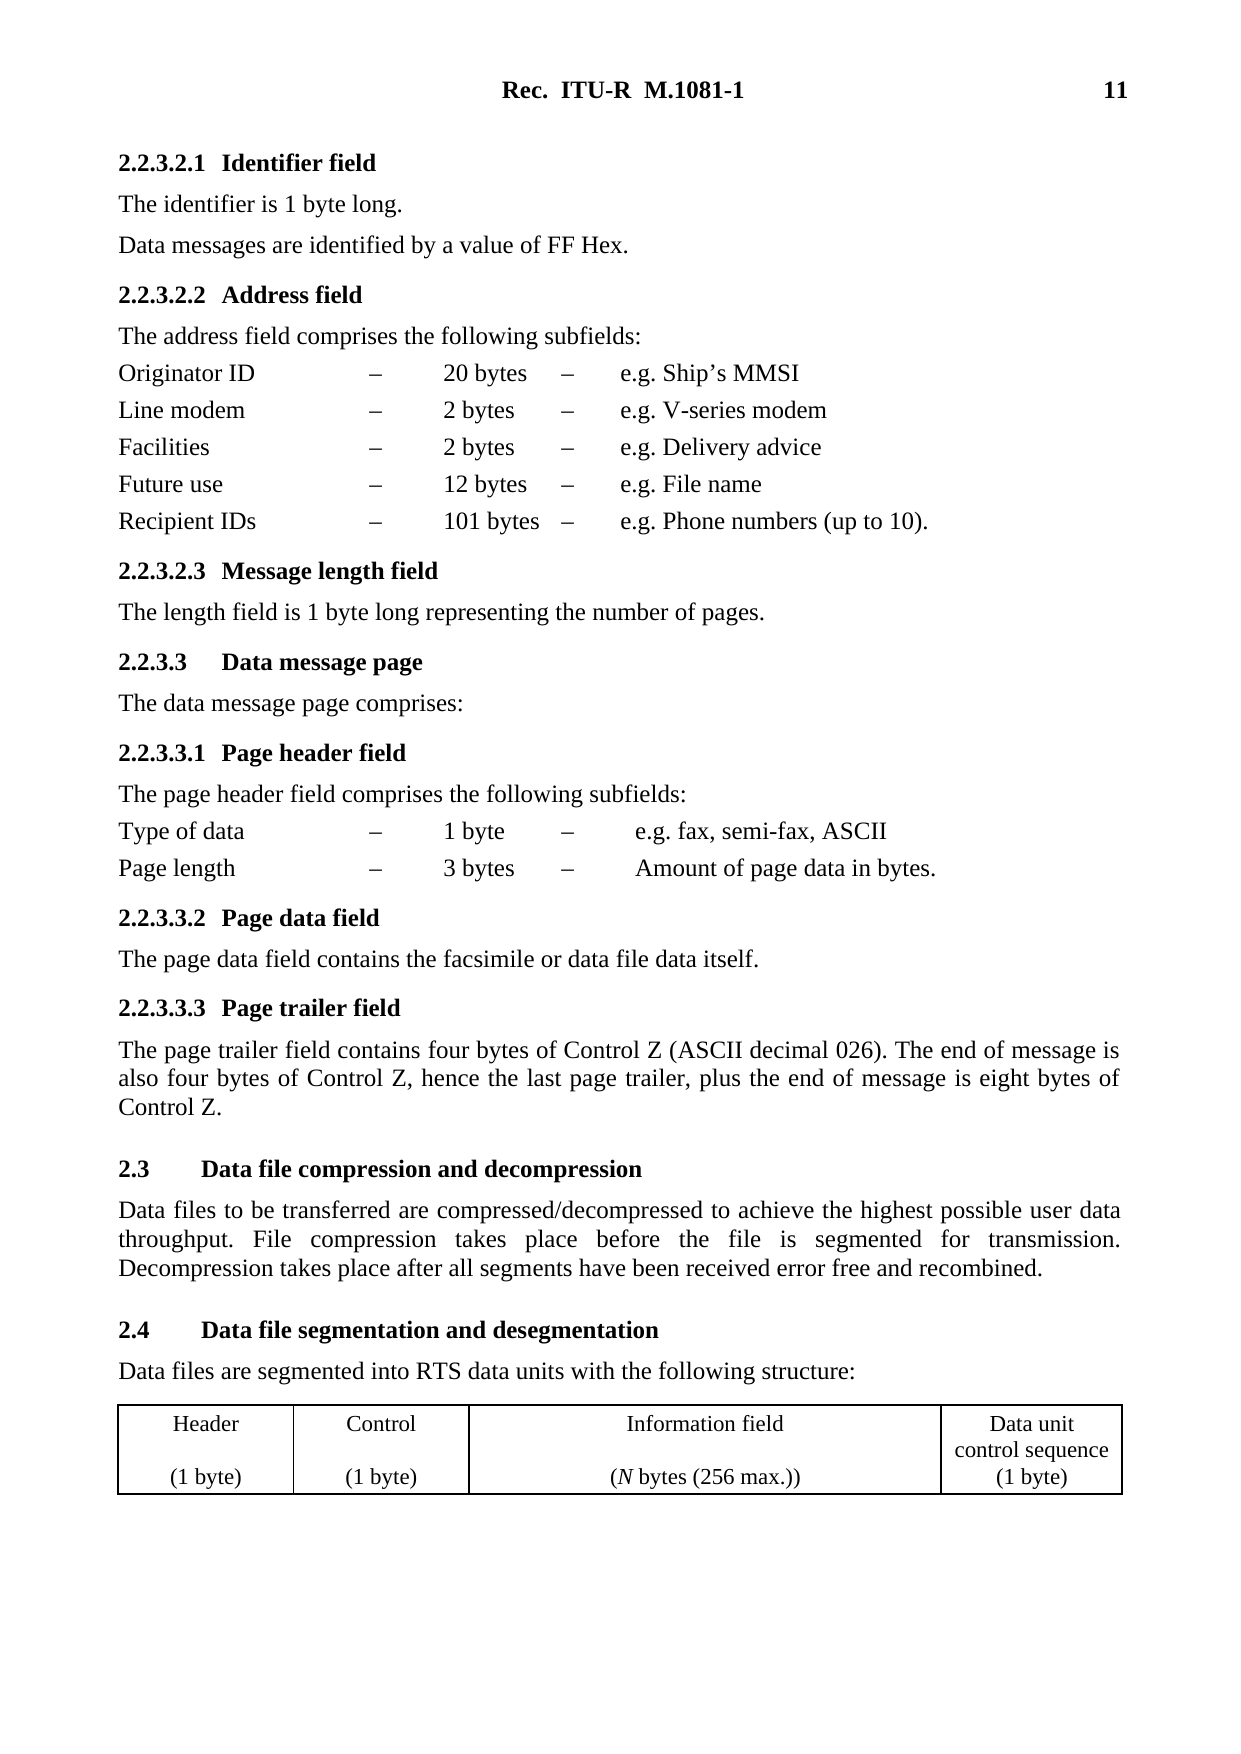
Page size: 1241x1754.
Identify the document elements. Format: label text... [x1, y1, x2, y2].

text Page length – 3 bytes – Amount of page data in bytes. [118, 853, 1122, 882]
text Originator ID – 20 bytes – e.g. Ship’s MMSI [118, 358, 1122, 387]
subtitle 2.2.3.3.2 Page data field [118, 903, 1122, 931]
text Data messages are identified by a value of FF Hex. [118, 230, 1122, 259]
text Data files are segmented into RTS data units with the following structure: [118, 1356, 1122, 1385]
subtitle 2.2.3.3 Data message page [118, 647, 1122, 676]
table_header Information field (N bytes (256 max.)) [470, 1406, 940, 1493]
text Recipient IDs – 101 bytes – e.g. Phone numbers (up to 10). [118, 506, 1122, 535]
text Future use – 12 bytes – e.g. File name [118, 469, 1122, 498]
text The address field comprises the following subfields: [118, 321, 1122, 350]
table_header Data unit control sequence (1 byte) [942, 1406, 1121, 1493]
subtitle 2.2.3.2.1 Identifier field [118, 148, 1122, 176]
text The length field is 1 byte long representing the number of pages. [118, 597, 1122, 626]
table_header Header (1 byte) [119, 1406, 293, 1493]
text Data files to be transferred are compressed/decompressed to achieve the highest possible user data throughput. File compression takes place before the file is segmented for transmission. Decompression takes place after all segments have been received error free and recombined. [118, 1196, 1122, 1282]
subtitle 2.2.3.3.3 Page trailer field [118, 993, 1122, 1022]
text The page header field comprises the following subfields: [118, 779, 1122, 808]
text The identifier is 1 byte long. [118, 189, 1122, 218]
text Line modem – 2 bytes – e.g. V-series modem [118, 395, 1122, 424]
subtitle 2.4 Data file segmentation and desegmentation [118, 1315, 1122, 1344]
text The page data field contains the facsimile or data file data itself. [118, 944, 1122, 973]
text Type of data – 1 byte – e.g. fax, semi-fax, ASCII [118, 816, 1122, 845]
table_header Control (1 byte) [294, 1406, 468, 1493]
subtitle 2.2.3.2.3 Message length field [118, 556, 1122, 585]
text The data message page comprises: [118, 688, 1122, 717]
subtitle 2.3 Data file compression and decompression [118, 1154, 1122, 1183]
text Facilities – 2 bytes – e.g. Delivery advice [118, 432, 1122, 461]
subtitle 2.2.3.3.1 Page header field [118, 738, 1122, 766]
subtitle 2.2.3.2.2 Address field [118, 280, 1122, 308]
text The page trailer field contains four bytes of Control Z (ASCII decimal 026). The end of message is also four bytes of Control Z, hence the last page trailer, plus the end of message is eight bytes of Control Z. [118, 1035, 1122, 1121]
